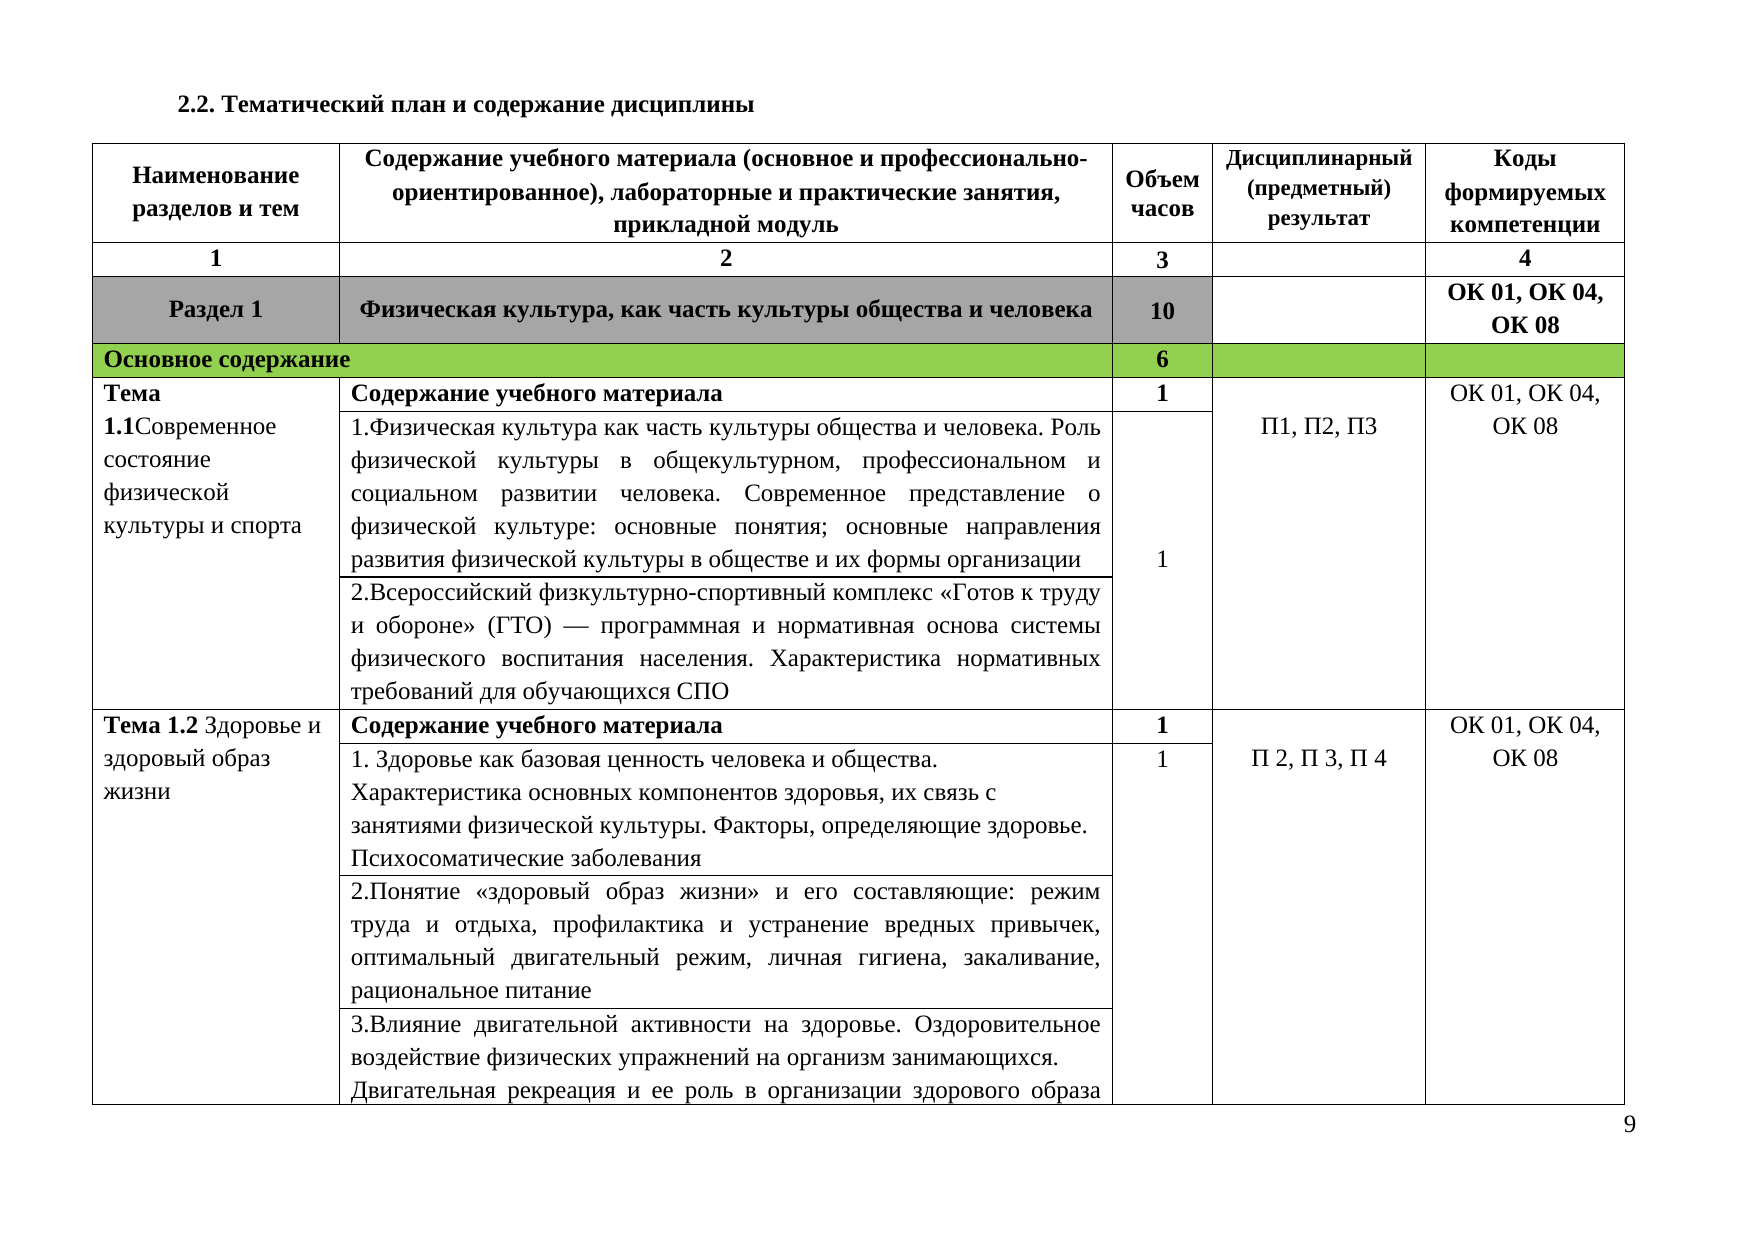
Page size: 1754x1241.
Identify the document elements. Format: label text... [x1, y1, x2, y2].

table_cell 1 [93, 243, 339, 276]
table_cell 1 [1113, 412, 1212, 709]
table_cell [1426, 344, 1624, 377]
table_cell 1. Здоровье как базовая ценность человека и общества. Характеристика основных компонентов здоровья, их связь с занятиями физической культуры. Факторы, определяющие здоровье. Психосоматические заболевания [340, 744, 1112, 875]
table_cell Физическая культура, как часть культуры общества и человека [340, 277, 1112, 343]
table_cell Основное содержание [93, 344, 1112, 377]
table_cell 1 [1113, 710, 1212, 743]
table_cell 2.Всероссийский физкультурно-спортивный комплекс «Готов к труду и обороне» (ГТО) — программная и нормативная основа системы физического воспитания населения. Характеристика нормативных требований для обучающихся СПО [340, 578, 1112, 709]
table_cell [1213, 243, 1425, 276]
table_cell ОК 01, ОК 04, ОК 08 [1426, 277, 1624, 343]
table_cell 2.Понятие «здоровый образ жизни» и его составляющие: режим труда и отдыха, профилактика и устранение вредных привычек, оптимальный двигательный режим, личная гигиена, закаливание, рациональное питание [340, 876, 1112, 1008]
table_cell П 2, П 3, П 4 [1213, 710, 1425, 1104]
table_cell 10 [1113, 277, 1212, 343]
table_cell 6 [1113, 344, 1212, 377]
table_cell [340, 1009, 1112, 1104]
table_cell 2 [340, 243, 1112, 276]
table_cell [1213, 344, 1425, 377]
table_header Наименование разделов и тем [93, 144, 339, 242]
table_cell Содержание учебного материала [340, 378, 1112, 411]
table_cell Тема 1.2 Здоровье и здоровый образ жизни [93, 710, 339, 1104]
table_cell ОК 01, ОК 04, ОК 08 [1426, 710, 1624, 1104]
table_cell 1.Физическая культура как часть культуры общества и человека. Роль физической культуры в общекультурном, профессиональном и социальном развитии человека. Современное представление о физической культуре: основные понятия; основные направления развития физической культуры в обществе и их формы организации [340, 412, 1112, 576]
table_cell П1, П2, П3 [1213, 378, 1425, 709]
table_cell 3 [1113, 243, 1212, 276]
table_cell Содержание учебного материала [340, 710, 1112, 743]
table_cell 1 [1113, 744, 1212, 1104]
table_header Содержание учебного материала (основное и профессионально-ориентированное), лабораторные и практические занятия, прикладной модуль [340, 144, 1112, 242]
table_header Дисциплинарный (предметный) результат [1213, 144, 1425, 242]
text 2.2. Тематический план и содержание дисциплины [103, 89, 1636, 117]
table_cell Тема 1.1Современное состояние физической культуры и спорта [93, 378, 339, 709]
table_cell [1213, 277, 1425, 343]
table_header Объем часов [1113, 144, 1212, 242]
table_header Коды формируемых компетенции [1426, 144, 1624, 242]
table_cell 1 [1113, 378, 1212, 411]
table_cell 4 [1426, 243, 1624, 276]
table_cell ОК 01, ОК 04, ОК 08 [1426, 378, 1624, 709]
table_cell Раздел 1 [93, 277, 339, 343]
